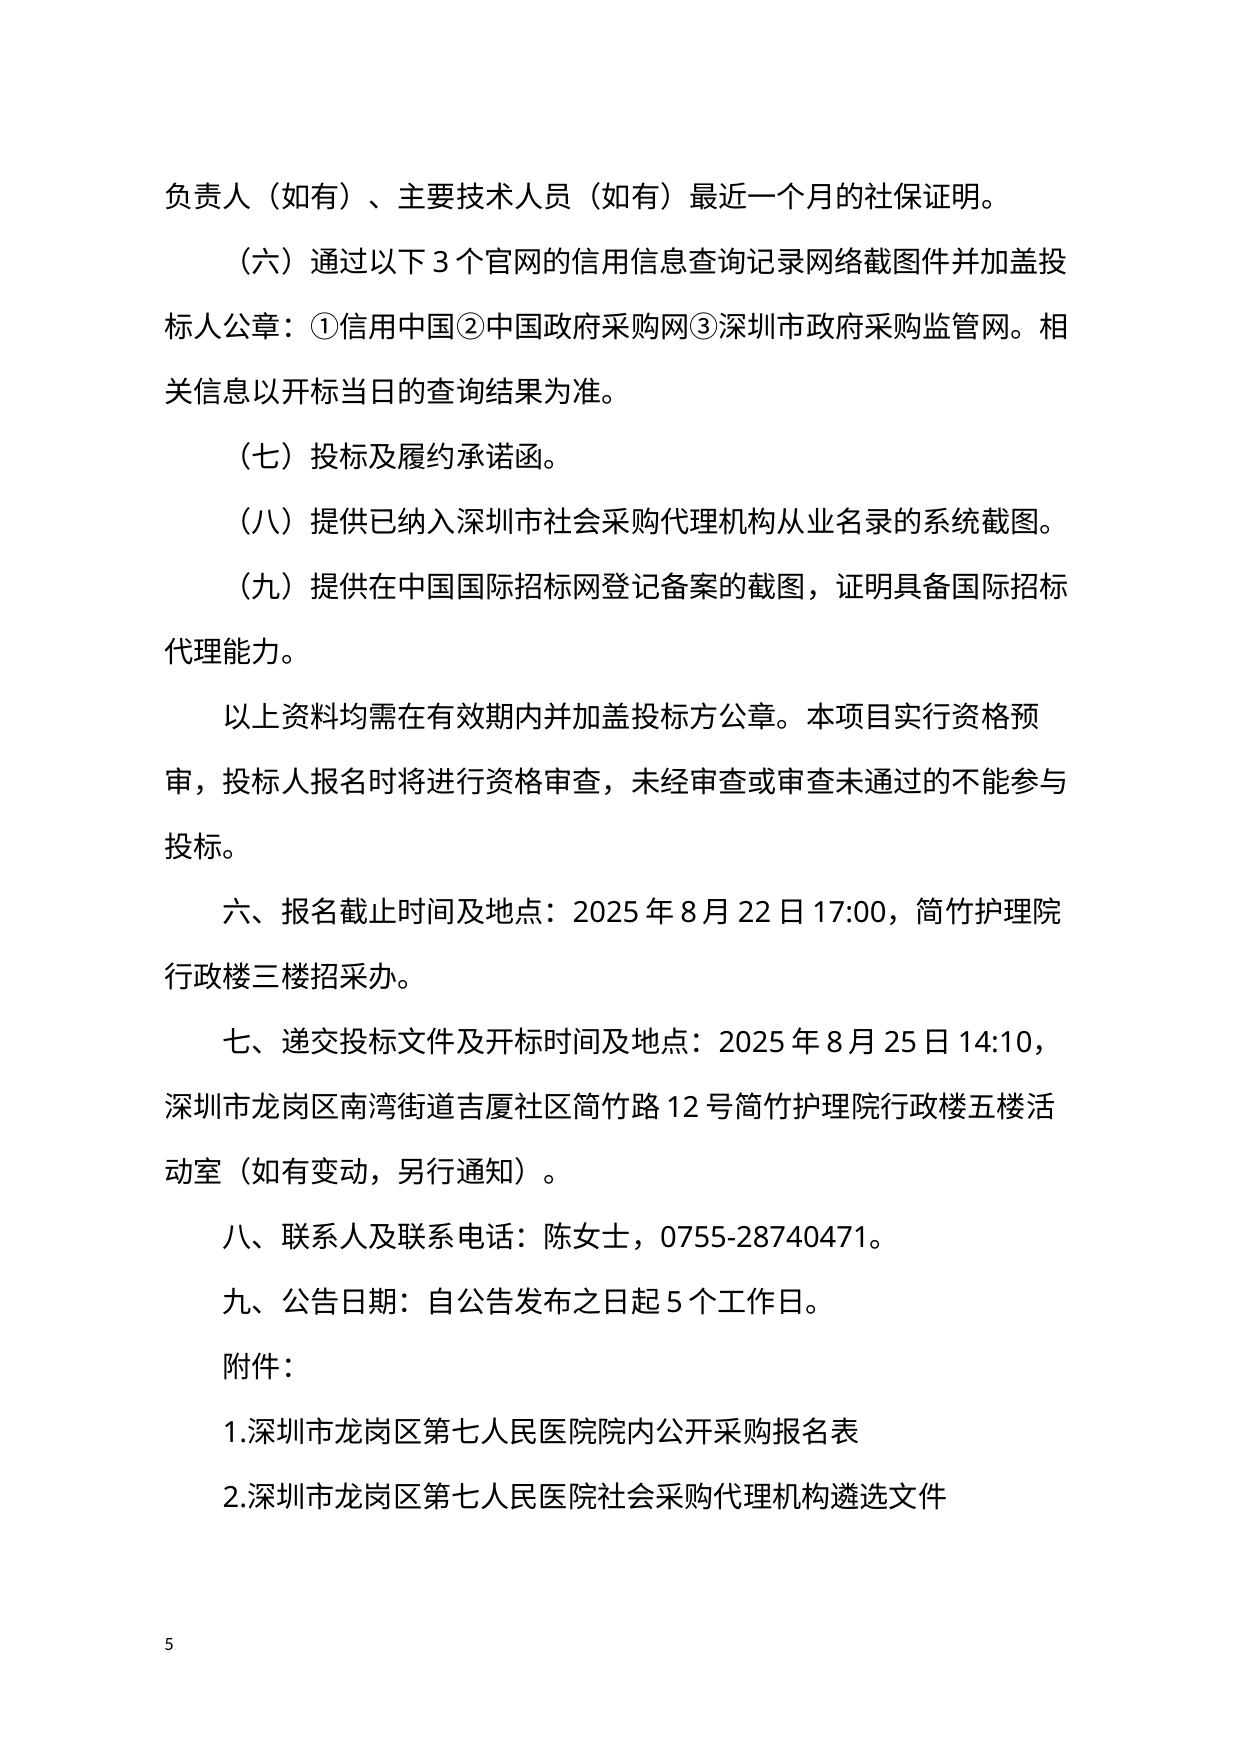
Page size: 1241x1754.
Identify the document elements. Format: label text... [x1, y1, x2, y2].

text 以上资料均需在有效期内并加盖投标方公章。本项目实行资格预审，投标人报名时将进行资格审查，未经审查或审查未通过的不能参与投标。 [164, 682, 1076, 877]
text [164, 162, 1076, 227]
text （七）投标及履约承诺函。 [164, 422, 1076, 487]
text 六、报名截止时间及地点：2025年8月22日17:00，简竹护理院行政楼三楼招采办。 [164, 877, 1076, 1007]
text （六）通过以下3个官网的信用信息查询记录网络截图件并加盖投标人公章：①信用中国②中国政府采购网③深圳市政府采购监管网。相关信息以开标当日的查询结果为准。 [164, 227, 1076, 422]
text 附件： [164, 1332, 1076, 1397]
text 九、公告日期：自公告发布之日起5个工作日。 [164, 1267, 1076, 1332]
text 1.深圳市龙岗区第七人民医院院内公开采购报名表 [164, 1397, 1076, 1462]
text 七、递交投标文件及开标时间及地点：2025年8月25日14:10，深圳市龙岗区南湾街道吉厦社区简竹路12号简竹护理院行政楼五楼活动室（如有变动，另行通知）。 [164, 1007, 1076, 1202]
text 八、联系人及联系电话：陈女士，0755-28740471。 [164, 1202, 1076, 1267]
text （八）提供已纳入深圳市社会采购代理机构从业名录的系统截图。 [164, 487, 1076, 552]
text （九）提供在中国国际招标网登记备案的截图，证明具备国际招标代理能力。 [164, 552, 1076, 682]
list 2.深圳市龙岗区第七人民医院社会采购代理机构遴选文件 [164, 1462, 1076, 1527]
